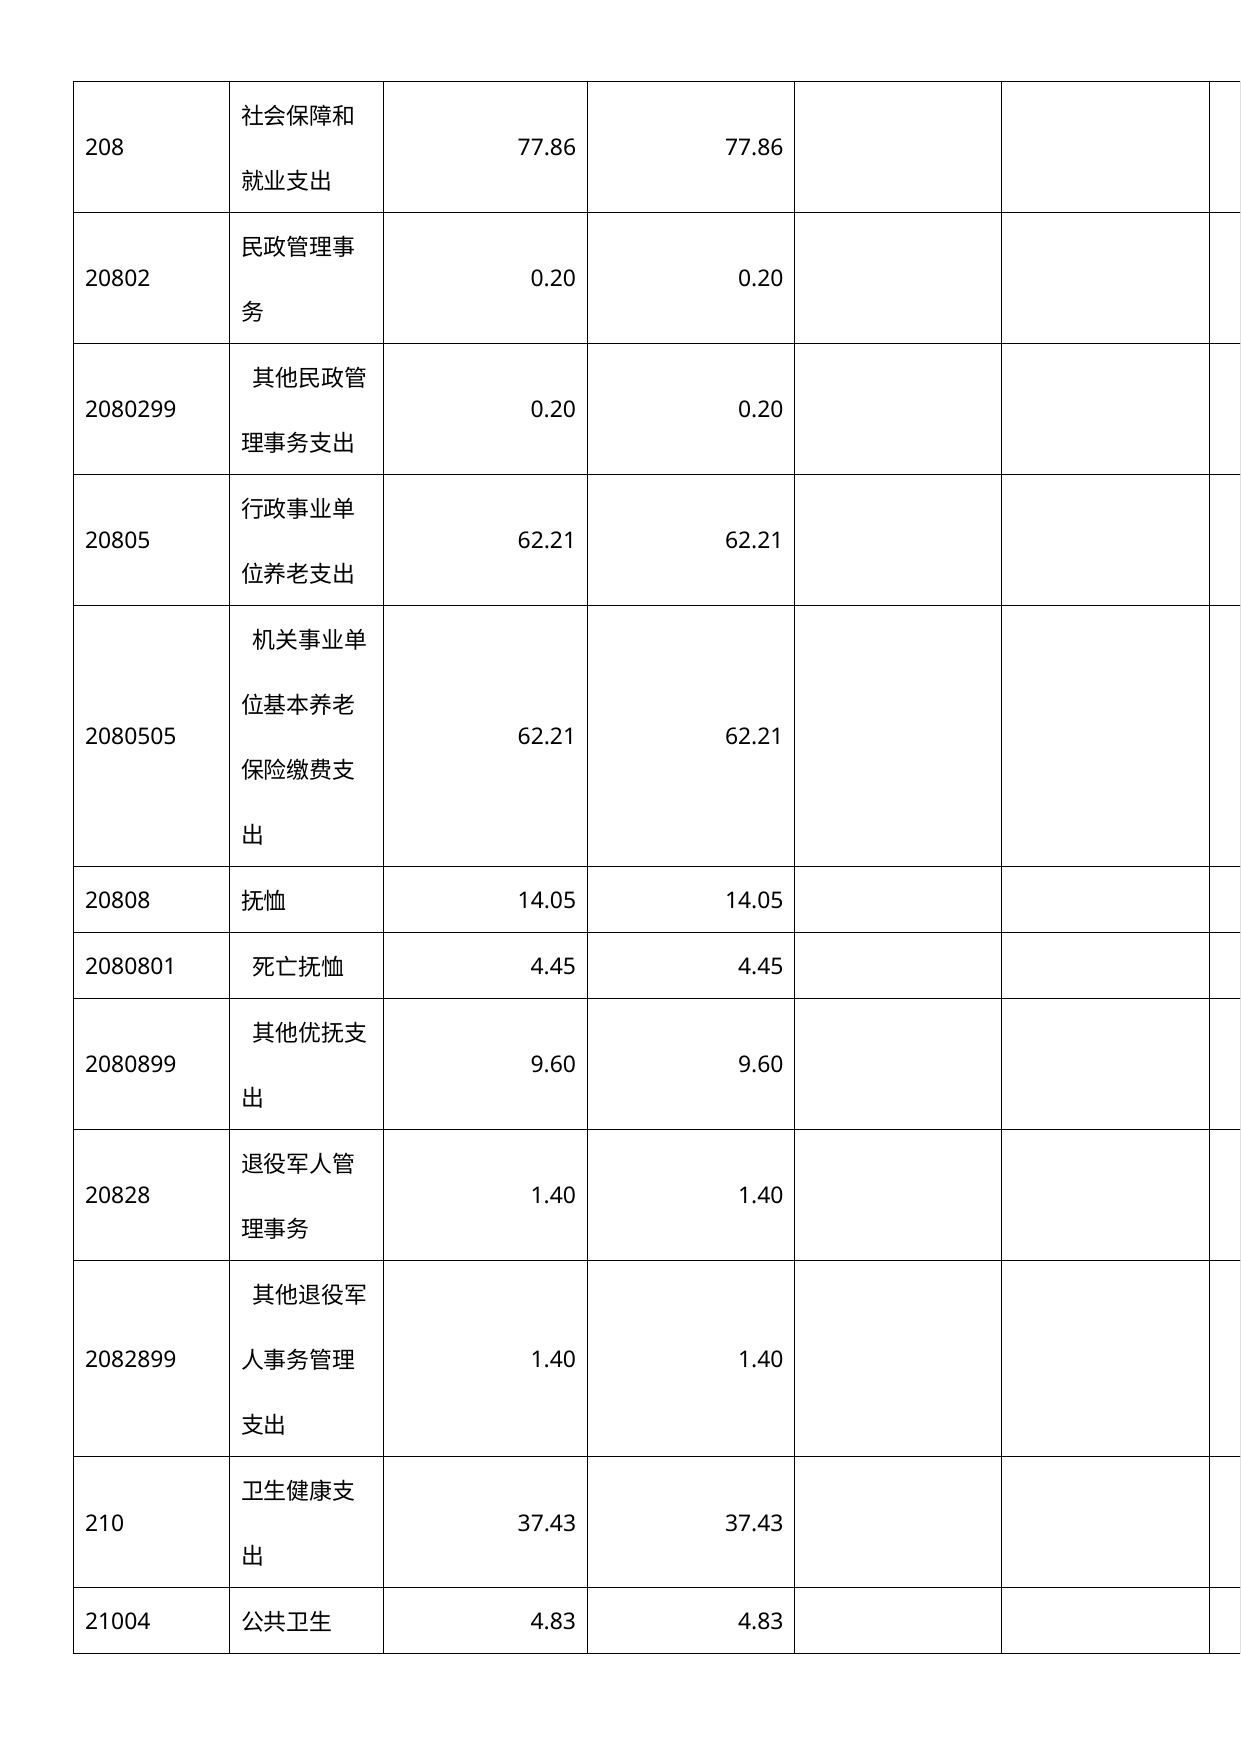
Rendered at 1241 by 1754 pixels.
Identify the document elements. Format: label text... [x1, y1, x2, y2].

table_cell 4.83 [384, 1588, 587, 1653]
table_cell 210 [74, 1457, 229, 1587]
table_cell 37.43 [588, 1457, 794, 1587]
table_cell [1210, 1457, 1240, 1587]
table_cell [1002, 1588, 1209, 1653]
table_cell 37.43 [384, 1457, 587, 1587]
table_cell 77.86 [384, 82, 587, 212]
table_cell [1210, 933, 1240, 998]
table_cell 2082899 [74, 1261, 229, 1456]
table_cell [1210, 999, 1240, 1129]
table_cell 卫生健康支出 [230, 1457, 383, 1587]
table_cell [1002, 213, 1209, 343]
table_cell 公共卫生 [230, 1588, 383, 1653]
table_cell [1002, 1457, 1209, 1587]
table_cell [1002, 1130, 1209, 1260]
table_cell 1.40 [588, 1261, 794, 1456]
table_cell 20805 [74, 475, 229, 605]
table_cell 4.45 [588, 933, 794, 998]
table_cell [1002, 867, 1209, 932]
table_cell 退役军人管理事务 [230, 1130, 383, 1260]
table_cell [795, 213, 1001, 343]
table_cell 14.05 [588, 867, 794, 932]
table_cell 其他民政管理事务支出 [230, 344, 383, 474]
table_cell [1002, 606, 1209, 866]
table_cell 62.21 [588, 475, 794, 605]
table_cell 208 [74, 82, 229, 212]
table_cell 4.45 [384, 933, 587, 998]
table_cell 1.40 [384, 1130, 587, 1260]
table_cell [795, 1261, 1001, 1456]
table_cell [1210, 867, 1240, 932]
table_cell 社会保障和就业支出 [230, 82, 383, 212]
table_cell 死亡抚恤 [230, 933, 383, 998]
table_cell [1210, 82, 1240, 212]
table_cell [1210, 1588, 1240, 1653]
table_cell 机关事业单位基本养老保险缴费支出 [230, 606, 383, 866]
table_cell [1002, 475, 1209, 605]
table_cell [795, 475, 1001, 605]
table_cell [1002, 999, 1209, 1129]
table_cell [1210, 1130, 1240, 1260]
table_cell 20808 [74, 867, 229, 932]
table_cell [795, 999, 1001, 1129]
table_cell 62.21 [384, 475, 587, 605]
table_cell 4.83 [588, 1588, 794, 1653]
table_cell 9.60 [588, 999, 794, 1129]
table_cell [1002, 82, 1209, 212]
table_cell [795, 606, 1001, 866]
table_cell [1210, 213, 1240, 343]
table_cell [795, 867, 1001, 932]
table_cell 民政管理事务 [230, 213, 383, 343]
table_cell 20828 [74, 1130, 229, 1260]
table_cell 0.20 [588, 344, 794, 474]
table_cell 其他退役军人事务管理支出 [230, 1261, 383, 1456]
table_cell [1210, 606, 1240, 866]
table_cell 抚恤 [230, 867, 383, 932]
table_cell 62.21 [384, 606, 587, 866]
table_cell 62.21 [588, 606, 794, 866]
table_cell 1.40 [384, 1261, 587, 1456]
table_cell [795, 1588, 1001, 1653]
table_cell 20802 [74, 213, 229, 343]
table_cell [1002, 344, 1209, 474]
table_cell 14.05 [384, 867, 587, 932]
table_cell 2080299 [74, 344, 229, 474]
table_cell [1002, 1261, 1209, 1456]
table_cell 9.60 [384, 999, 587, 1129]
table_cell 2080899 [74, 999, 229, 1129]
table_cell 其他优抚支出 [230, 999, 383, 1129]
table_cell [1210, 475, 1240, 605]
table_cell [795, 1130, 1001, 1260]
table_cell [1210, 344, 1240, 474]
table_cell [1002, 933, 1209, 998]
table_cell 0.20 [588, 213, 794, 343]
table_cell 2080505 [74, 606, 229, 866]
table_cell 77.86 [588, 82, 794, 212]
table_cell [1210, 1261, 1240, 1456]
table_cell [795, 933, 1001, 998]
table_cell 1.40 [588, 1130, 794, 1260]
table_cell [795, 82, 1001, 212]
table_cell 21004 [74, 1588, 229, 1653]
table_cell [795, 1457, 1001, 1587]
table_cell [795, 344, 1001, 474]
table_cell 0.20 [384, 213, 587, 343]
table_cell 2080801 [74, 933, 229, 998]
table_cell 0.20 [384, 344, 587, 474]
table_cell 行政事业单位养老支出 [230, 475, 383, 605]
